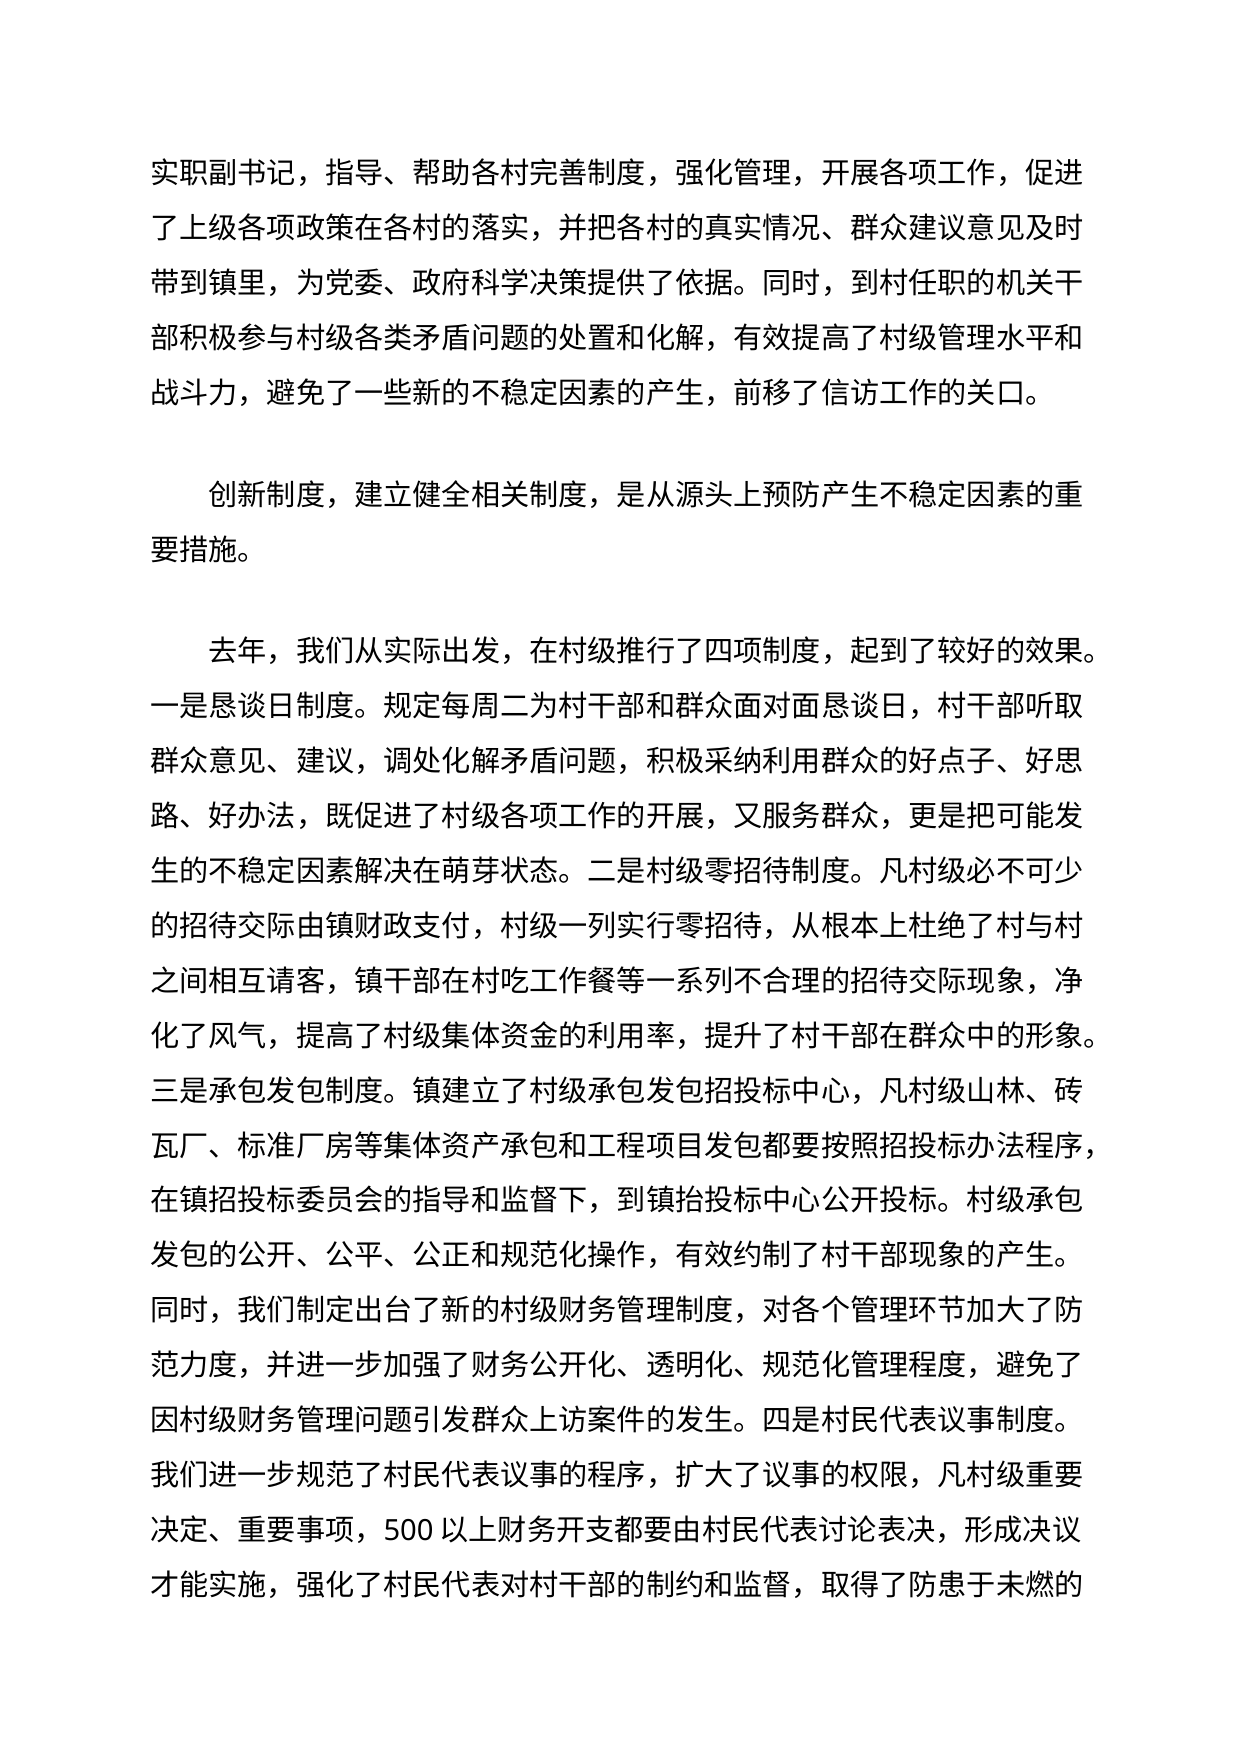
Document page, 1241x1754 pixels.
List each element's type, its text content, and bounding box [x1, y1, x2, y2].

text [150, 628, 1090, 1604]
text 创新制度，建立健全相关制度，是从源头上预防产生不稳定因素的重要措施。 [150, 471, 1090, 568]
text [150, 150, 1090, 412]
